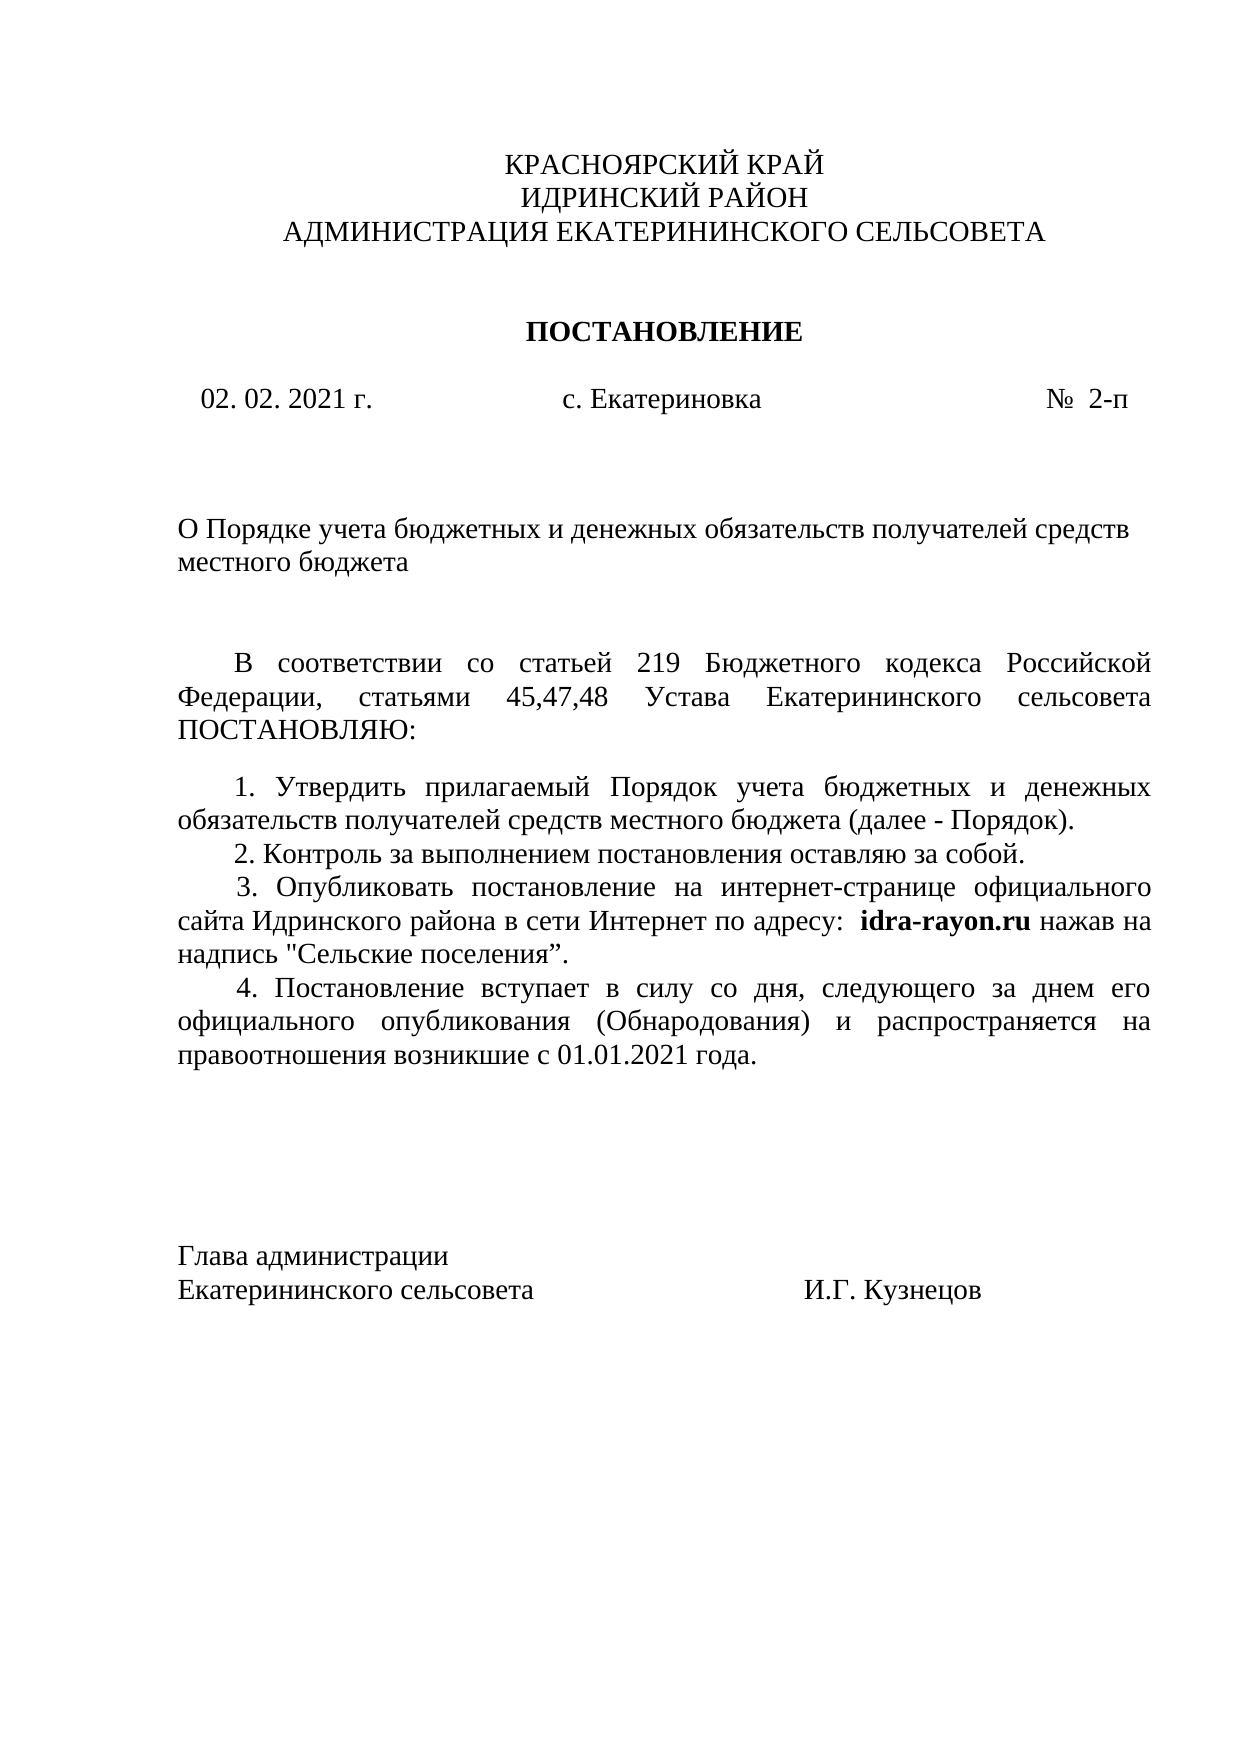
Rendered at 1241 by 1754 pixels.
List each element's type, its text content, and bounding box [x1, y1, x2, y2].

text ИДРИНСКИЙ РАЙОН [177, 180, 1152, 214]
text 4. Постановление вступает в силу со дня, следующего за днем его официального опубликования (Обнародования) и распространяется на правоотношения возникшие с 01.01.2021 года. [177, 970, 1152, 1071]
text ПОСТАНОВЛЕНИЕ [177, 314, 1152, 348]
text Глава администрации [177, 1238, 1152, 1272]
text В соответствии со статьей 219 Бюджетного кодекса Российской Федерации, статьями 45,47,48 Устава Екатерининского сельсовета ПОСТАНОВЛЯЮ: [177, 645, 1152, 746]
text 1. Утвердить прилагаемый Порядок учета бюджетных и денежных обязательств получателей средств местного бюджета (далее - Порядок). [177, 769, 1152, 836]
text Екатерининского сельсовета И.Г. Кузнецов [177, 1272, 1152, 1305]
text 2. Контроль за выполнением постановления оставляю за собой. [177, 836, 1152, 869]
text КРАСНОЯРСКИЙ КРАЙ [177, 147, 1152, 180]
text 02. 02. 2021 г. с. Екатериновка № 2-п [177, 382, 1152, 415]
text 3. Опубликовать постановление на интернет-странице официального сайта Идринского района в сети Интернет по адресу: idra-rayon.ru нажав на надпись "Сельские поселения”. [177, 869, 1152, 970]
title О Порядке учета бюджетных и денежных обязательств получателей средств местного бюджета [177, 511, 1152, 578]
text АДМИНИСТРАЦИЯ ЕКАТЕРИНИНСКОГО СЕЛЬСОВЕТА [177, 214, 1152, 247]
